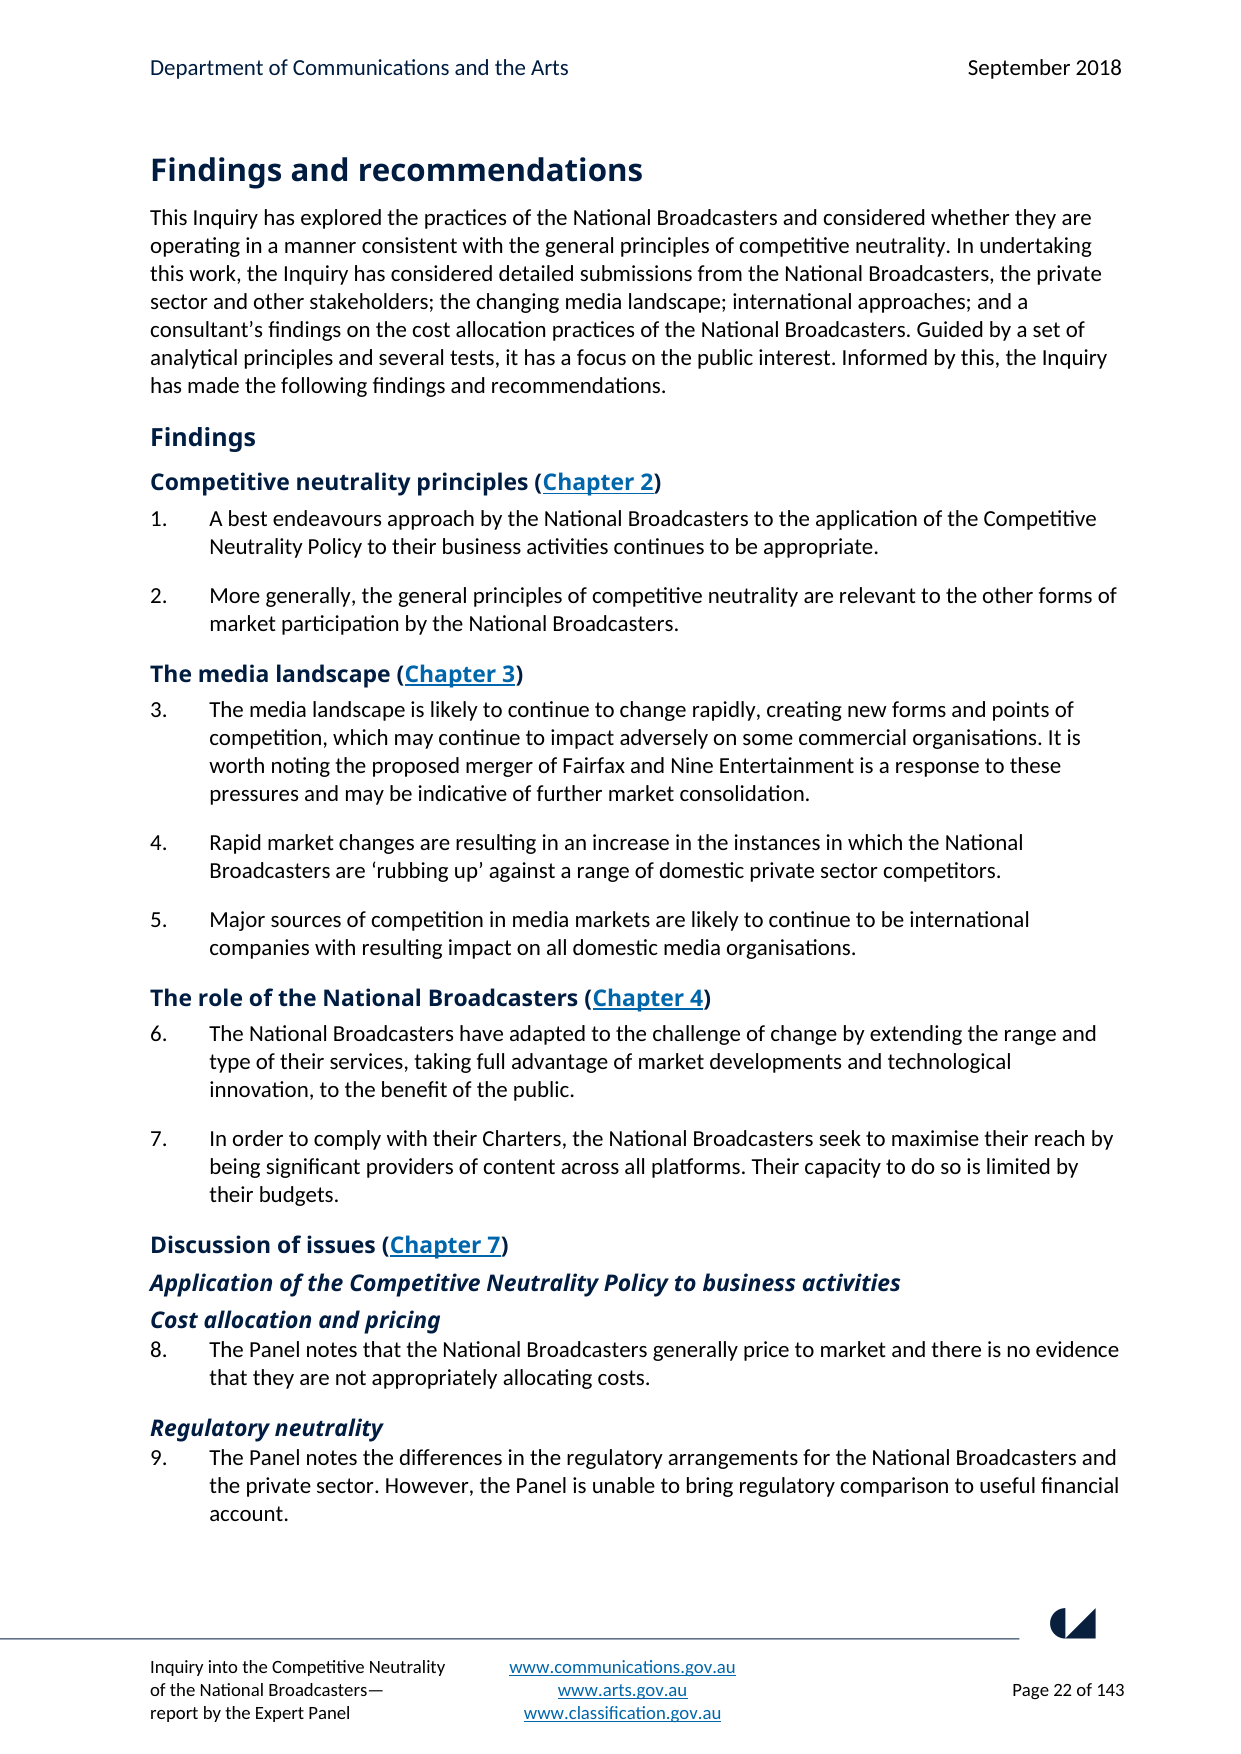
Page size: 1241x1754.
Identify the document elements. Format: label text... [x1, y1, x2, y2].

text This Inquiry has explored the practices of the National Broadcasters and considered whether they are operating in a manner consistent with the general principles of competitive neutrality. In undertaking this work, the Inquiry has considered detailed submissions from the National Broadcasters, the private sector and other stakeholders; the changing media landscape; international approaches; and a consultant’s findings on the cost allocation practices of the National Broadcasters. Guided by a set of analytical principles and several tests, it has a focus on the public interest. Informed by this, the Inquiry has made the following findings and recommendations. [150, 203, 1122, 399]
subtitle Findings and recommendations [150, 148, 1122, 190]
subtitle Findings [150, 420, 1122, 454]
list The National Broadcasters have adapted to the challenge of change by extending the range and type of their services, taking full advantage of market developments and technological innovation, to the benefit of the public. [150, 1019, 1122, 1103]
subtitle Competitive neutrality principles (Chapter 2) [150, 466, 1122, 498]
list In order to comply with their Charters, the National Broadcasters seek to maximise their reach by being significant providers of content across all platforms. Their capacity to do so is limited by their budgets. [150, 1124, 1122, 1208]
list Rapid market changes are resulting in an increase in the instances in which the National Broadcasters are ‘rubbing up’ against a range of domestic private sector competitors. [150, 828, 1122, 884]
list More generally, the general principles of competitive neutrality are relevant to the other forms of market participation by the National Broadcasters. [150, 581, 1122, 637]
subtitle The role of the National Broadcasters (Chapter 4) [150, 982, 1122, 1013]
list The Panel notes that the National Broadcasters generally price to market and there is no evidence that they are not appropriately allocating costs. [150, 1335, 1122, 1391]
subtitle Cost allocation and pricing [150, 1304, 1122, 1335]
list The media landscape is likely to continue to change rapidly, creating new forms and points of competition, which may continue to impact adversely on some commercial organisations. It is worth noting the proposed merger of Fairfax and Nine Entertainment is a response to these pressures and may be indicative of further market consolidation. [150, 695, 1122, 807]
picture [0, 1590, 1241, 1656]
subtitle The media landscape (Chapter 3) [150, 658, 1122, 689]
list Major sources of competition in media markets are likely to continue to be international companies with resulting impact on all domestic media organisations. [150, 905, 1122, 961]
list The Panel notes the differences in the regulatory arrangements for the National Broadcasters and the private sector. However, the Panel is unable to bring regulatory comparison to useful financial account. [150, 1443, 1122, 1527]
subtitle Regulatory neutrality [150, 1412, 1122, 1443]
subtitle Application of the Competitive Neutrality Policy to business activities [150, 1267, 1122, 1298]
subtitle Discussion of issues (Chapter 7) [150, 1229, 1122, 1260]
list A best endeavours approach by the National Broadcasters to the application of the Competitive Neutrality Policy to their business activities continues to be appropriate. [150, 504, 1122, 560]
